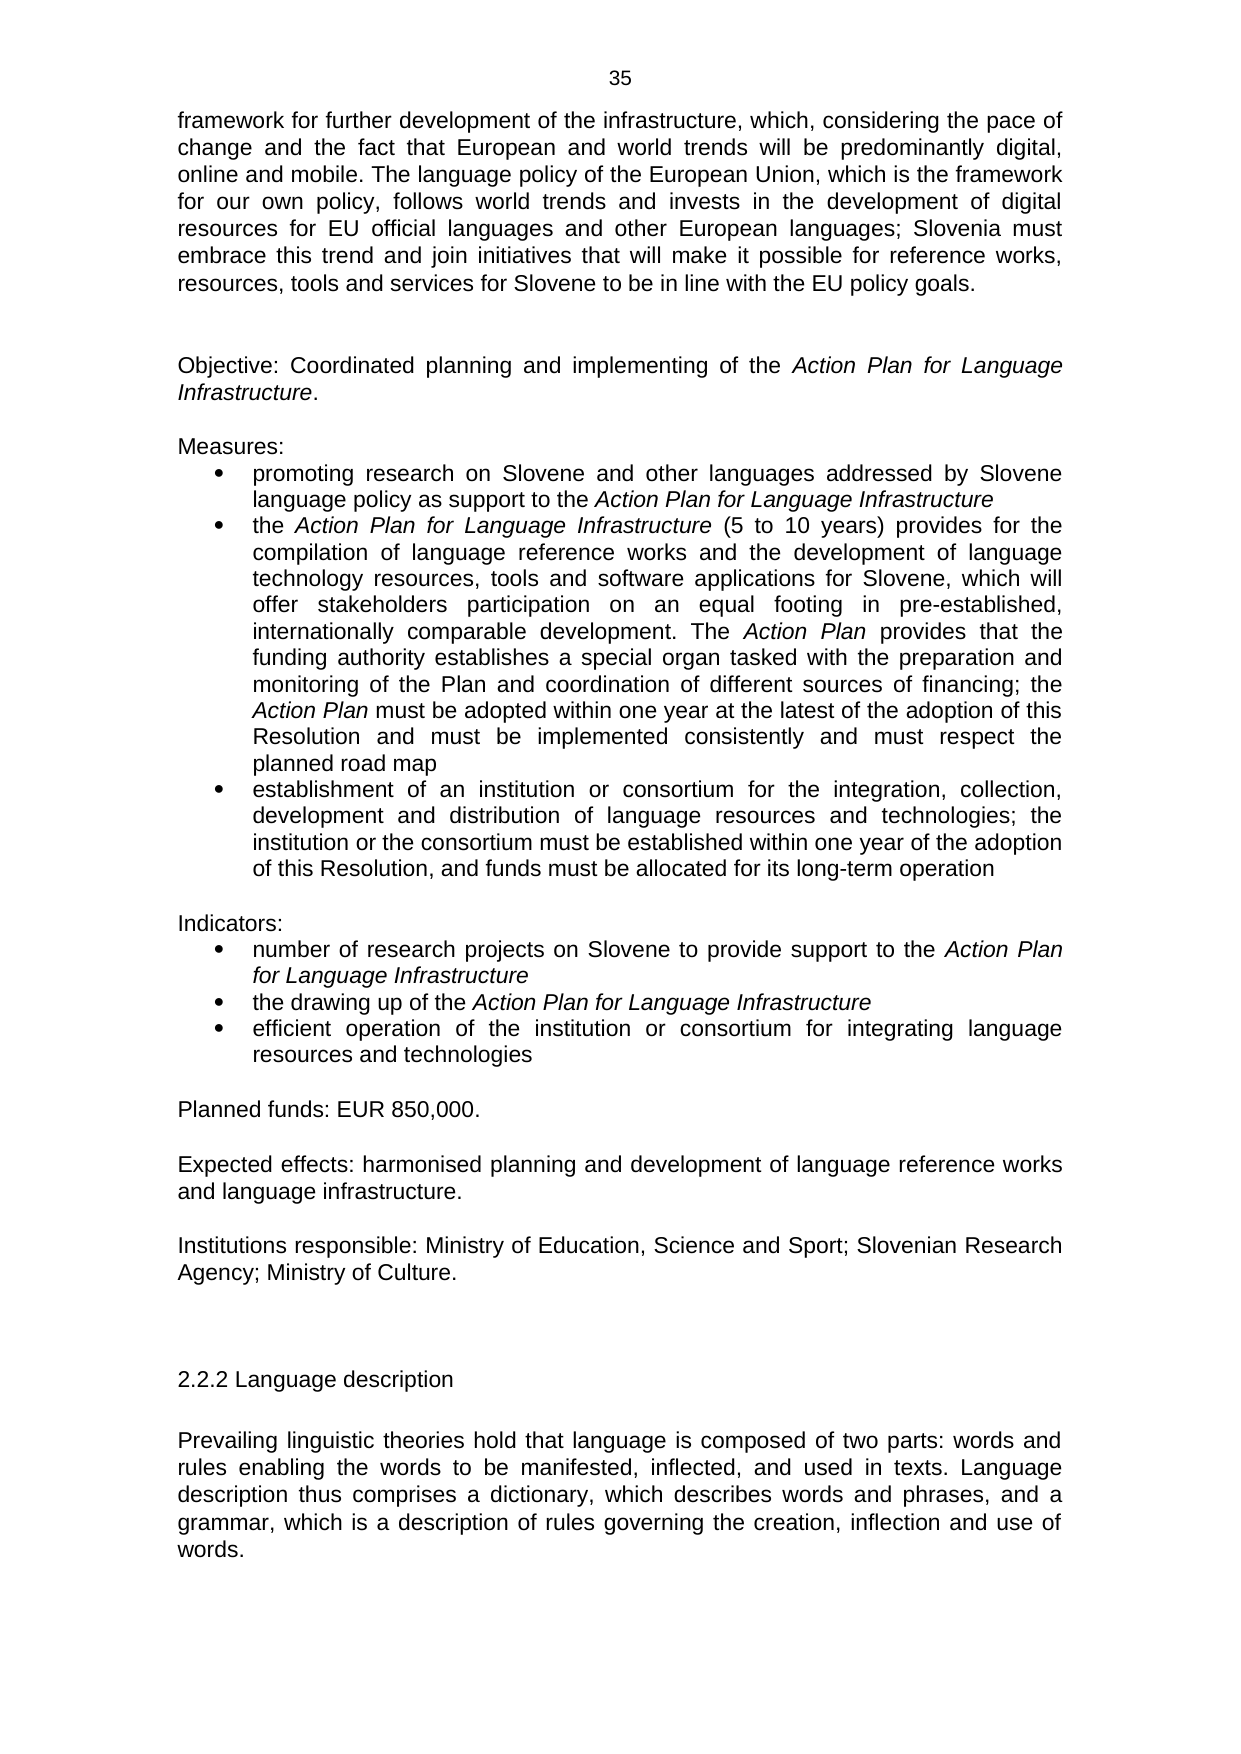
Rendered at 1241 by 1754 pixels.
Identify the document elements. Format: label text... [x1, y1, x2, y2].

subtitle 2.2.2 Language description [177, 1366, 1063, 1393]
text Planned funds: EUR 850,000. [177, 1095, 1063, 1122]
text Expected effects: harmonised planning and development of language reference works and language infrastructure. [177, 1150, 1063, 1204]
text Indicators: [177, 909, 1063, 936]
list the drawing up of the Action Plan for Language Infrastructure [215, 989, 1063, 1015]
text Institutions responsible: Ministry of Education, Science and Sport; Slovenian Research Agency; Ministry of Culture. [177, 1231, 1063, 1286]
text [177, 106, 1063, 296]
text Objective: Coordinated planning and implementing of the Action Plan for Language Infrastructure. [177, 351, 1063, 405]
list the Action Plan for Language Infrastructure (5 to 10 years) provides for the compilation of language reference works and the development of language technology resources, tools and software applications for Slovene, which will offer stakeholders participation on an equal footing in pre-established, internationally comparable development. The Action Plan provides that the funding authority establishes a special organ tasked with the preparation and monitoring of the Plan and coordination of different sources of financing; the Action Plan must be adopted within one year at the latest of the adoption of this Resolution and must be implemented consistently and must respect the planned road map [215, 512, 1063, 776]
list number of research projects on Slovene to provide support to the Action Plan for Language Infrastructure [215, 936, 1063, 989]
text Prevailing linguistic theories hold that language is composed of two parts: words and rules enabling the words to be manifested, inflected, and used in texts. Language description thus comprises a dictionary, which describes words and phrases, and a grammar, which is a description of rules governing the creation, inflection and use of words. [177, 1426, 1063, 1562]
list promoting research on Slovene and other languages addressed by Slovene language policy as support to the Action Plan for Language Infrastructure [215, 460, 1063, 512]
text Measures: [177, 433, 1063, 460]
list establishment of an institution or consortium for the integration, collection, development and distribution of language resources and technologies; the institution or the consortium must be established within one year of the adoption of this Resolution, and funds must be allocated for its long-term operation [215, 776, 1063, 881]
list efficient operation of the institution or consortium for integrating language resources and technologies [215, 1015, 1063, 1068]
